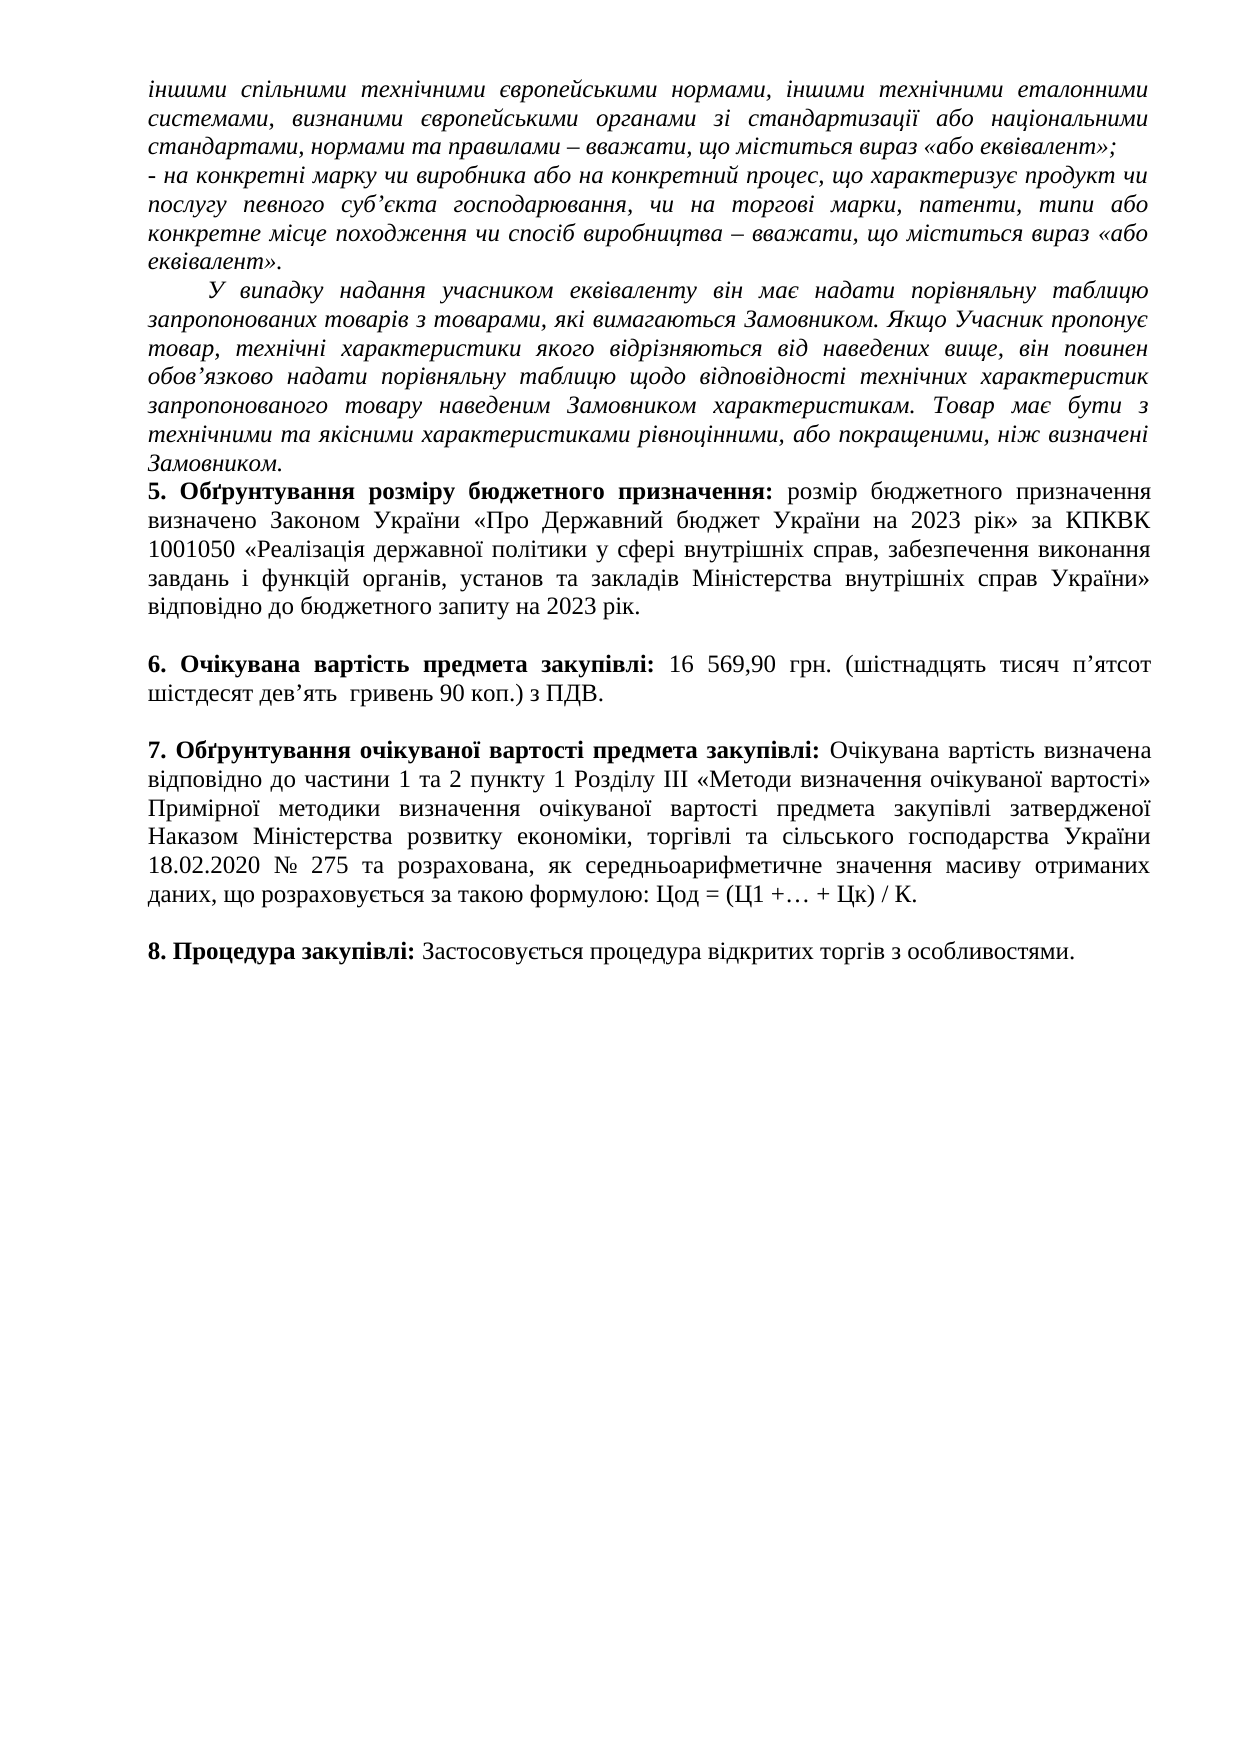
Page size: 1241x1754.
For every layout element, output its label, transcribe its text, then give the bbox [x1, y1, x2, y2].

text - на конкретні марку чи виробника або на конкретний процес, що характеризує продукт чи послугу певного суб’єкта господарювання, чи на торгові марки, патенти, типи або конкретне місце походження чи спосіб виробництва – вважати, що міститься вираз «або еквівалент». [148, 160, 1152, 275]
text 5. Обґрунтування розміру бюджетного призначення: розмір бюджетного призначення визначено Законом України «Про Державний бюджет України на 2023 рік» за КПКВК 1001050 «Реалізація державної політики у сфері внутрішніх справ, забезпечення виконання завдань і функцій органів, установ та закладів Міністерства внутрішніх справ України» відповідно до бюджетного запиту на 2023 рік. [148, 476, 1152, 620]
text У випадку надання учасником еквіваленту він має надати порівняльну таблицю запропонованих товарів з товарами, які вимагаються Замовником. Якщо Учасник пропонує товар, технічні характеристики якого відрізняються від наведених вище, він повинен обов’язково надати порівняльну таблицю щодо відповідності технічних характеристик запропонованого товару наведеним Замовником характеристикам. Товар має бути з технічними та якісними характеристиками рівноцінними, або покращеними, ніж визначені Замовником. [148, 275, 1152, 476]
text 6. Очікувана вартість предмета закупівлі: 16 569,90 грн. (шістнадцять тисяч п’ятсот шістдесят дев’ять гривень 90 коп.) з ПДВ. [148, 649, 1152, 706]
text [148, 74, 1152, 160]
text 8. Процедура закупівлі: Застосовується процедура відкритих торгів з особливостями. [148, 936, 1152, 965]
text 7. Обґрунтування очікуваної вартості предмета закупівлі: Очікувана вартість визначена відповідно до частини 1 та 2 пункту 1 Розділу ІІІ «Методи визначення очікуваної вартості» Примірної методики визначення очікуваної вартості предмета закупівлі затвердженої Наказом Міністерства розвитку економіки, торгівлі та сільського господарства України 18.02.2020 № 275 та розрахована, як середньоарифметичне значення масиву отриманих даних, що розраховується за такою формулою: Цод = (Ц1 +… + Цк) / К. [148, 735, 1152, 908]
